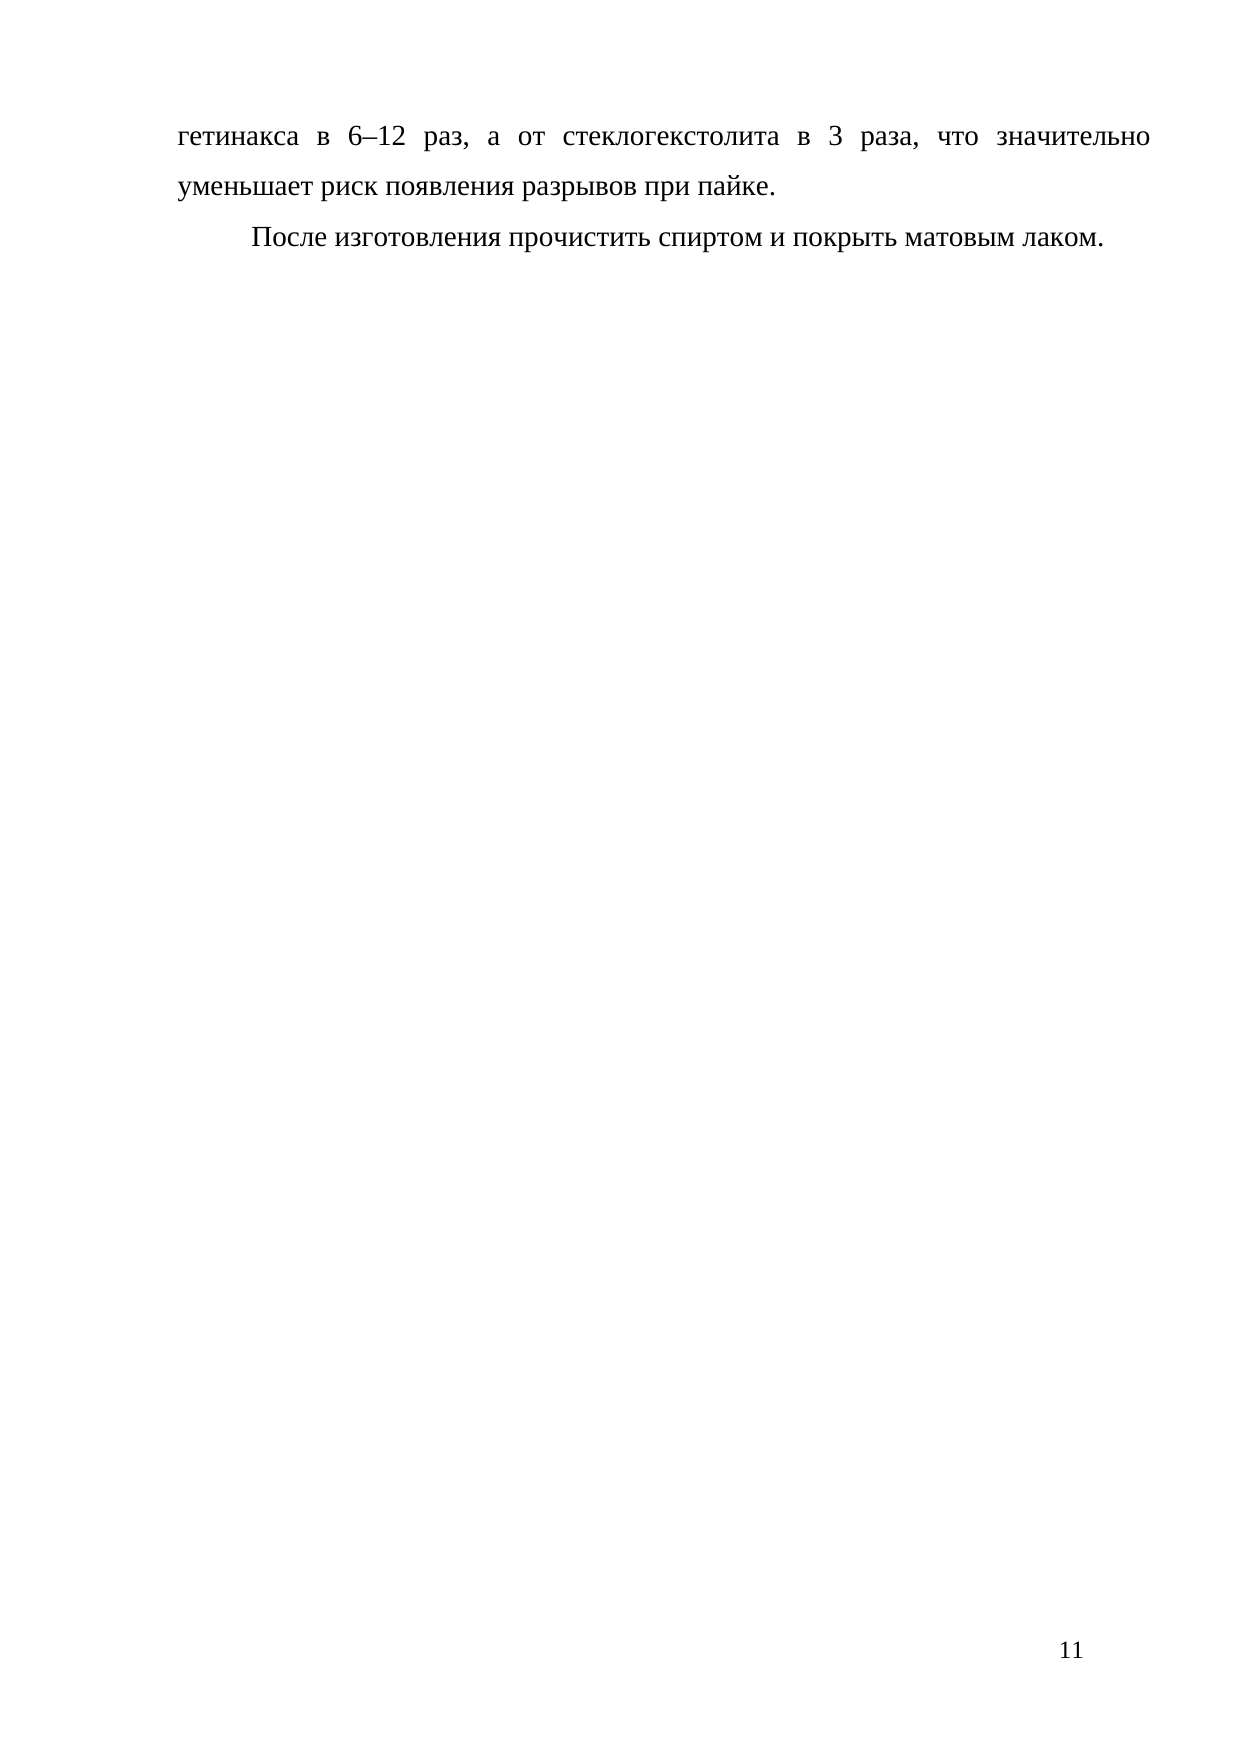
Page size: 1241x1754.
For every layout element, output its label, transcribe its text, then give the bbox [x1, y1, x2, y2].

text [177, 118, 1152, 202]
text После изготовления прочистить спиртом и покрыть матовым лаком. [177, 219, 1152, 252]
